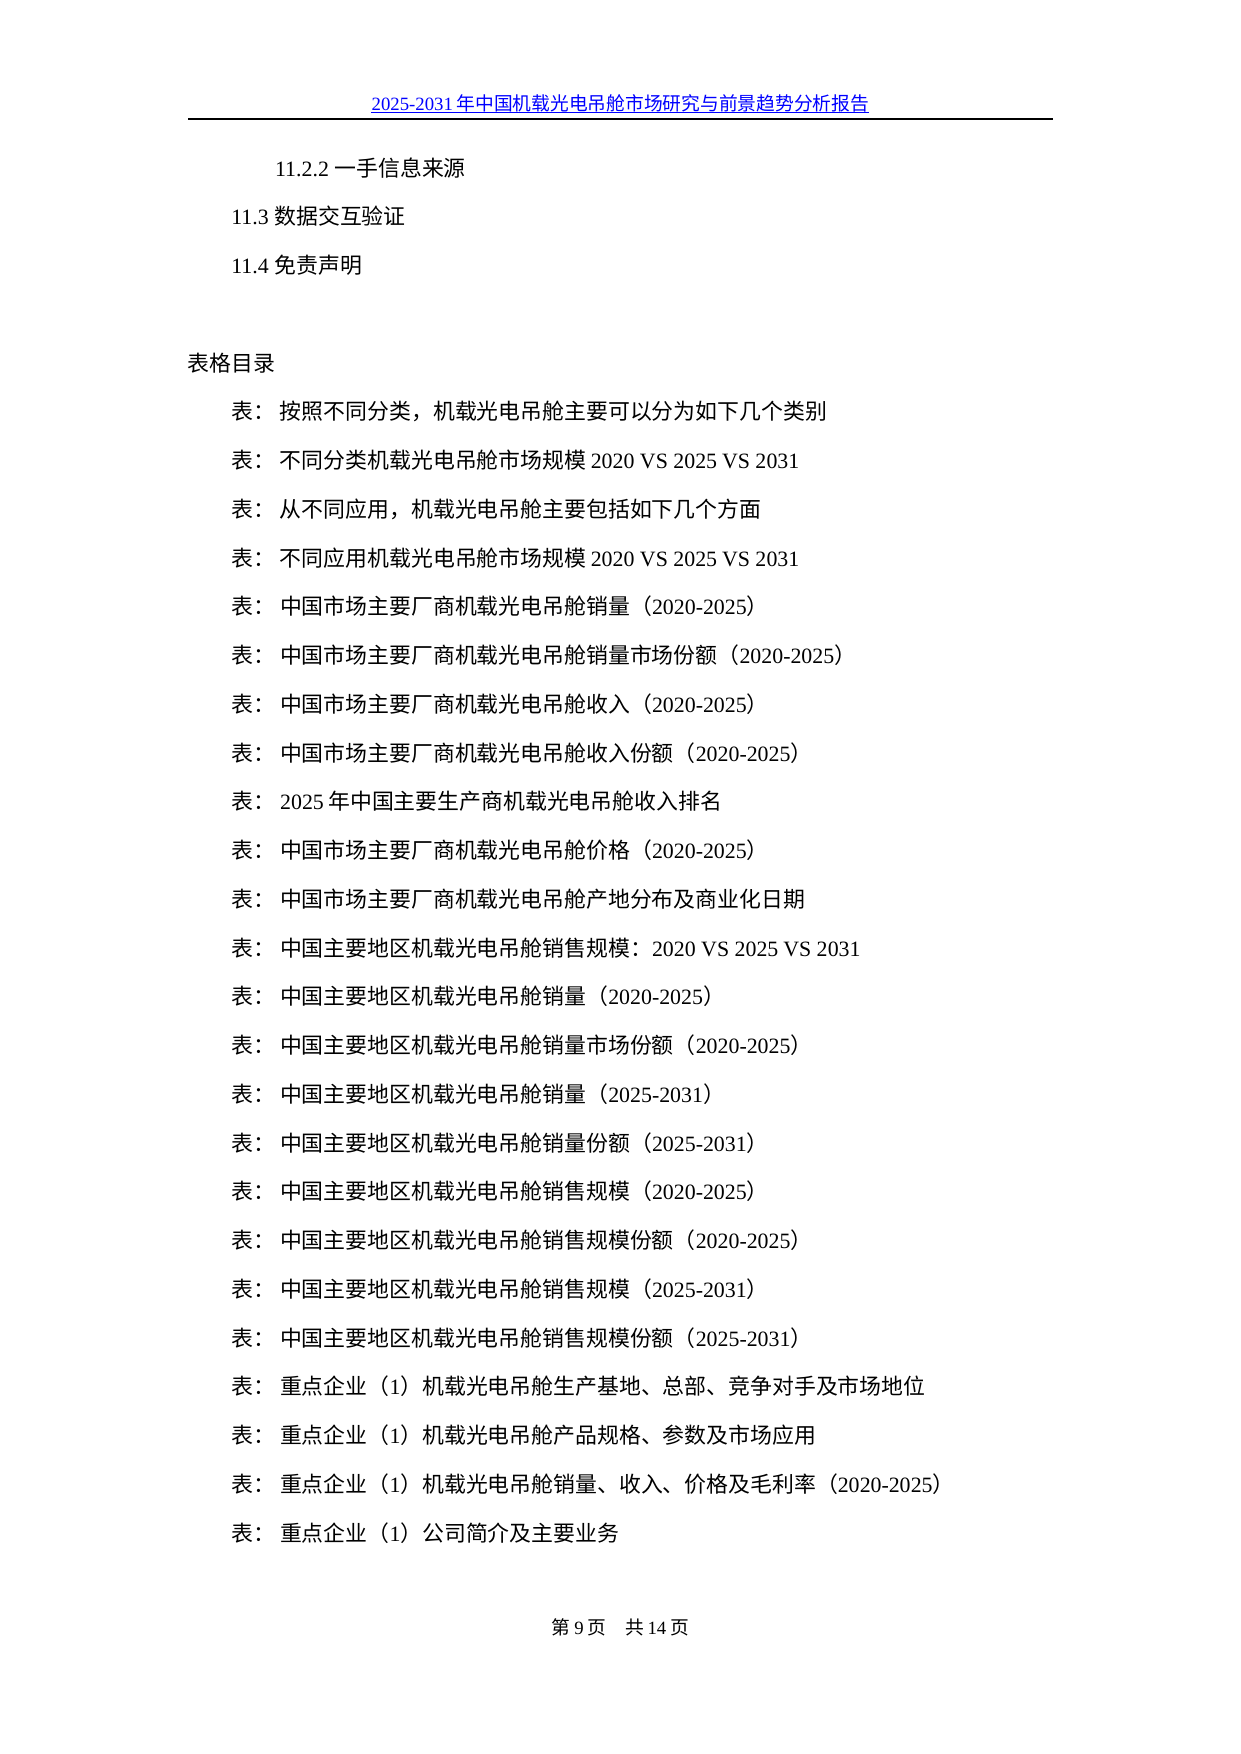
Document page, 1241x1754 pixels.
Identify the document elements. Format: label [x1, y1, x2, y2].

text [187, 150, 1053, 1548]
